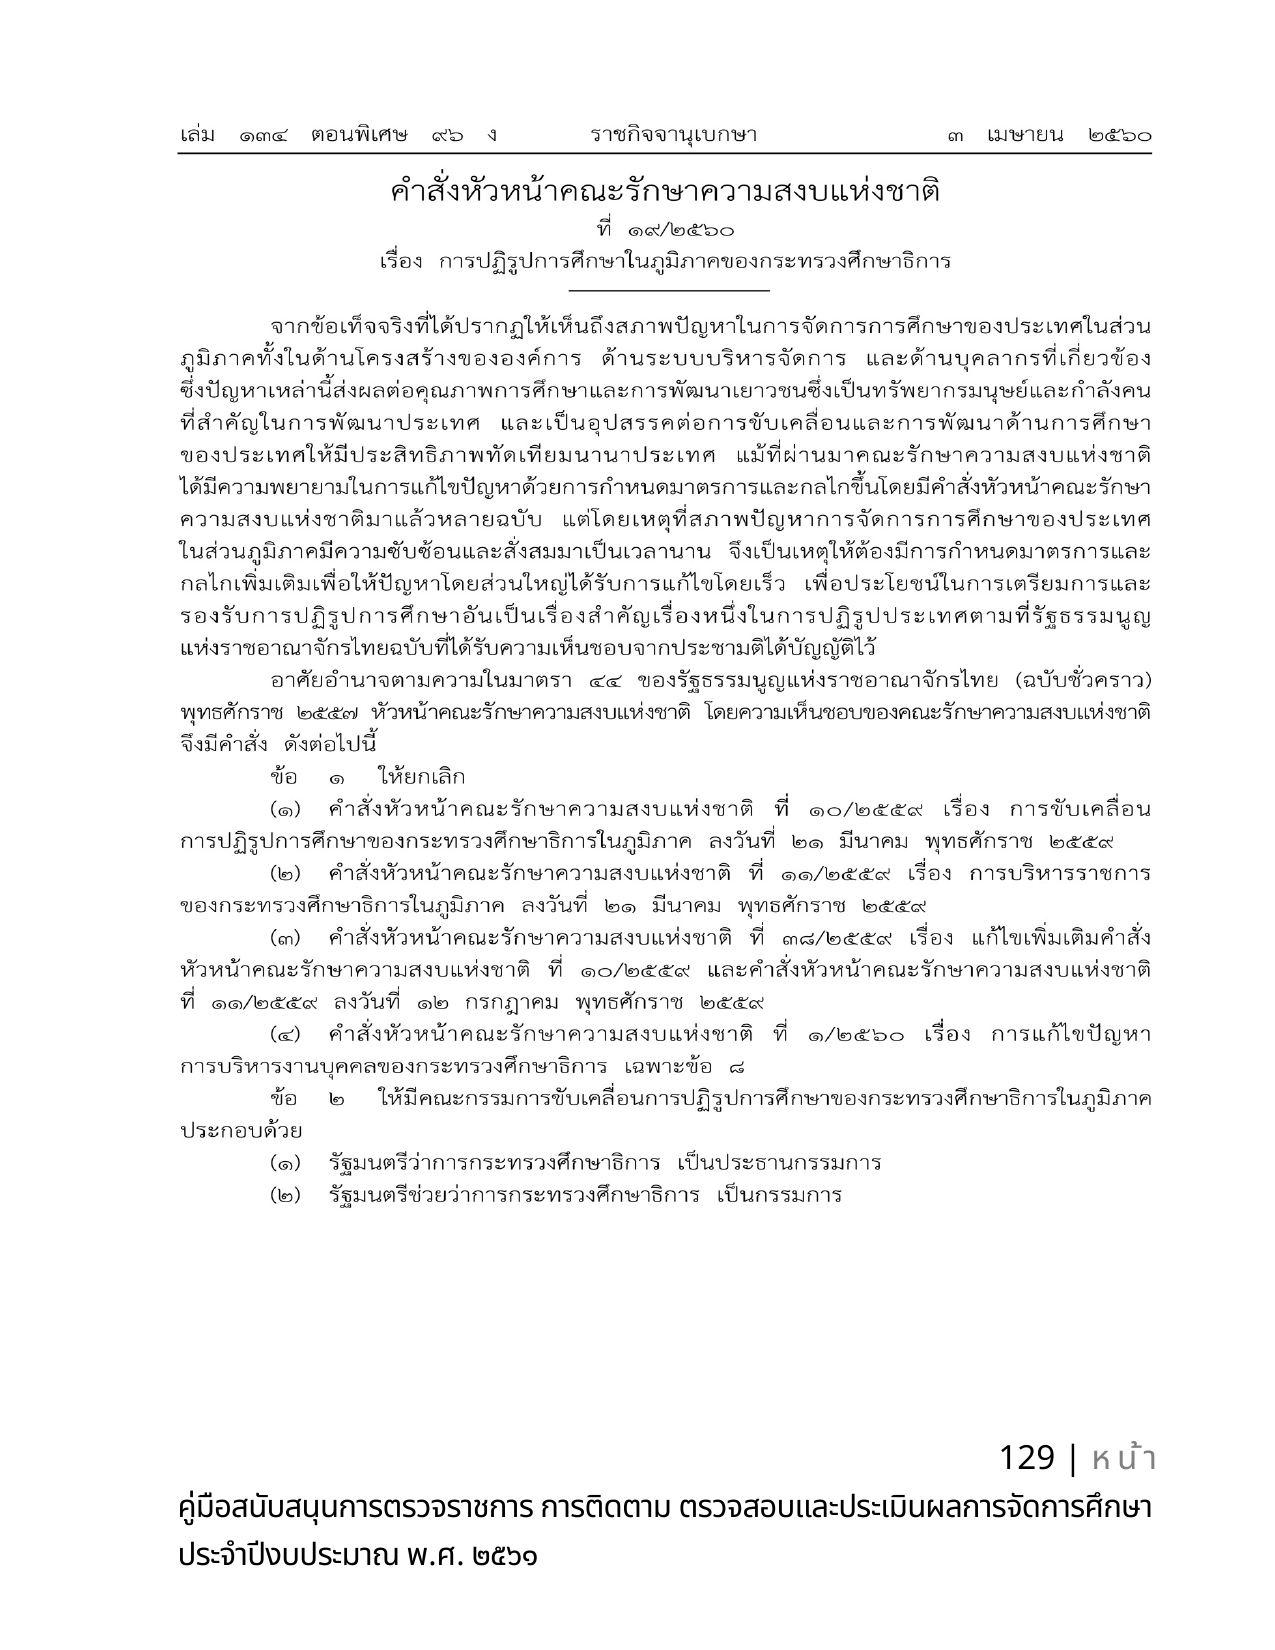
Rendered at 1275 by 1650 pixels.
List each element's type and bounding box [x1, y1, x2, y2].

picture [177, 118, 1153, 1212]
